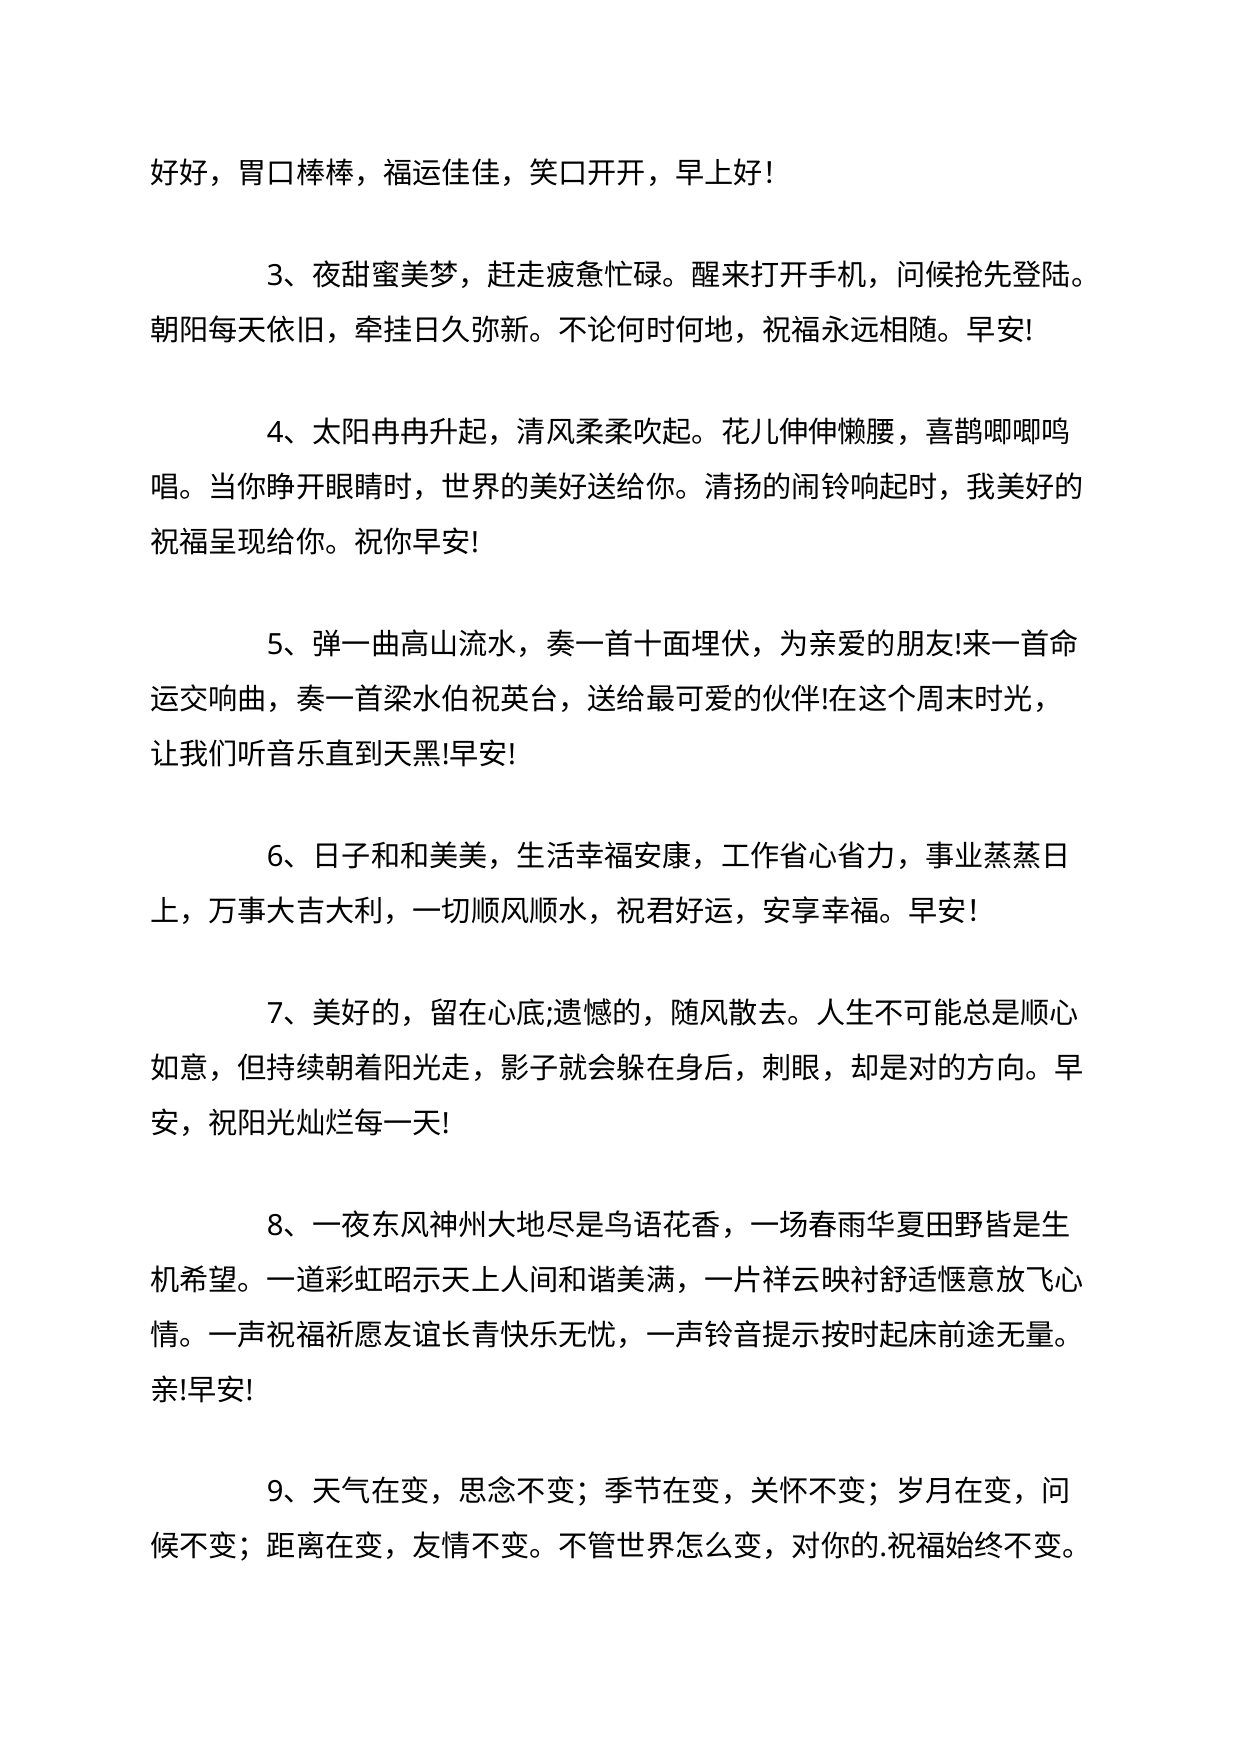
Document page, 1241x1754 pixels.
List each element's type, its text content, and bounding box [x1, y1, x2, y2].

text 8、一夜东风神州大地尽是鸟语花香，一场春雨华夏田野皆是生机希望。一道彩虹昭示天上人间和谐美满，一片祥云映衬舒适惬意放飞心情。一声祝福祈愿友谊长青快乐无忧，一声铃音提示按时起床前途无量。亲!早安! [150, 1201, 1090, 1408]
text 3、夜甜蜜美梦，赶走疲惫忙碌。醒来打开手机，问候抢先登陆。朝阳每天依旧，牵挂日久弥新。不论何时何地，祝福永远相随。早安! [150, 252, 1090, 349]
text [150, 150, 1090, 192]
text 6、日子和和美美，生活幸福安康，工作省心省力，事业蒸蒸日上，万事大吉大利，一切顺风顺水，祝君好运，安享幸福。早安！ [150, 833, 1090, 930]
text 7、美好的，留在心底;遗憾的，随风散去。人生不可能总是顺心如意，但持续朝着阳光走，影子就会躲在身后，刺眼，却是对的方向。早安，祝阳光灿烂每一天! [150, 989, 1090, 1142]
text 4、太阳冉冉升起，清风柔柔吹起。花儿伸伸懒腰，喜鹊唧唧鸣唱。当你睁开眼睛时，世界的美好送给你。清扬的闹铃响起时，我美好的祝福呈现给你。祝你早安! [150, 409, 1090, 561]
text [150, 1468, 1090, 1565]
text 5、弹一曲高山流水，奏一首十面埋伏，为亲爱的朋友!来一首命运交响曲，奏一首梁水伯祝英台，送给最可爱的伙伴!在这个周末时光，让我们听音乐直到天黑!早安! [150, 621, 1090, 773]
